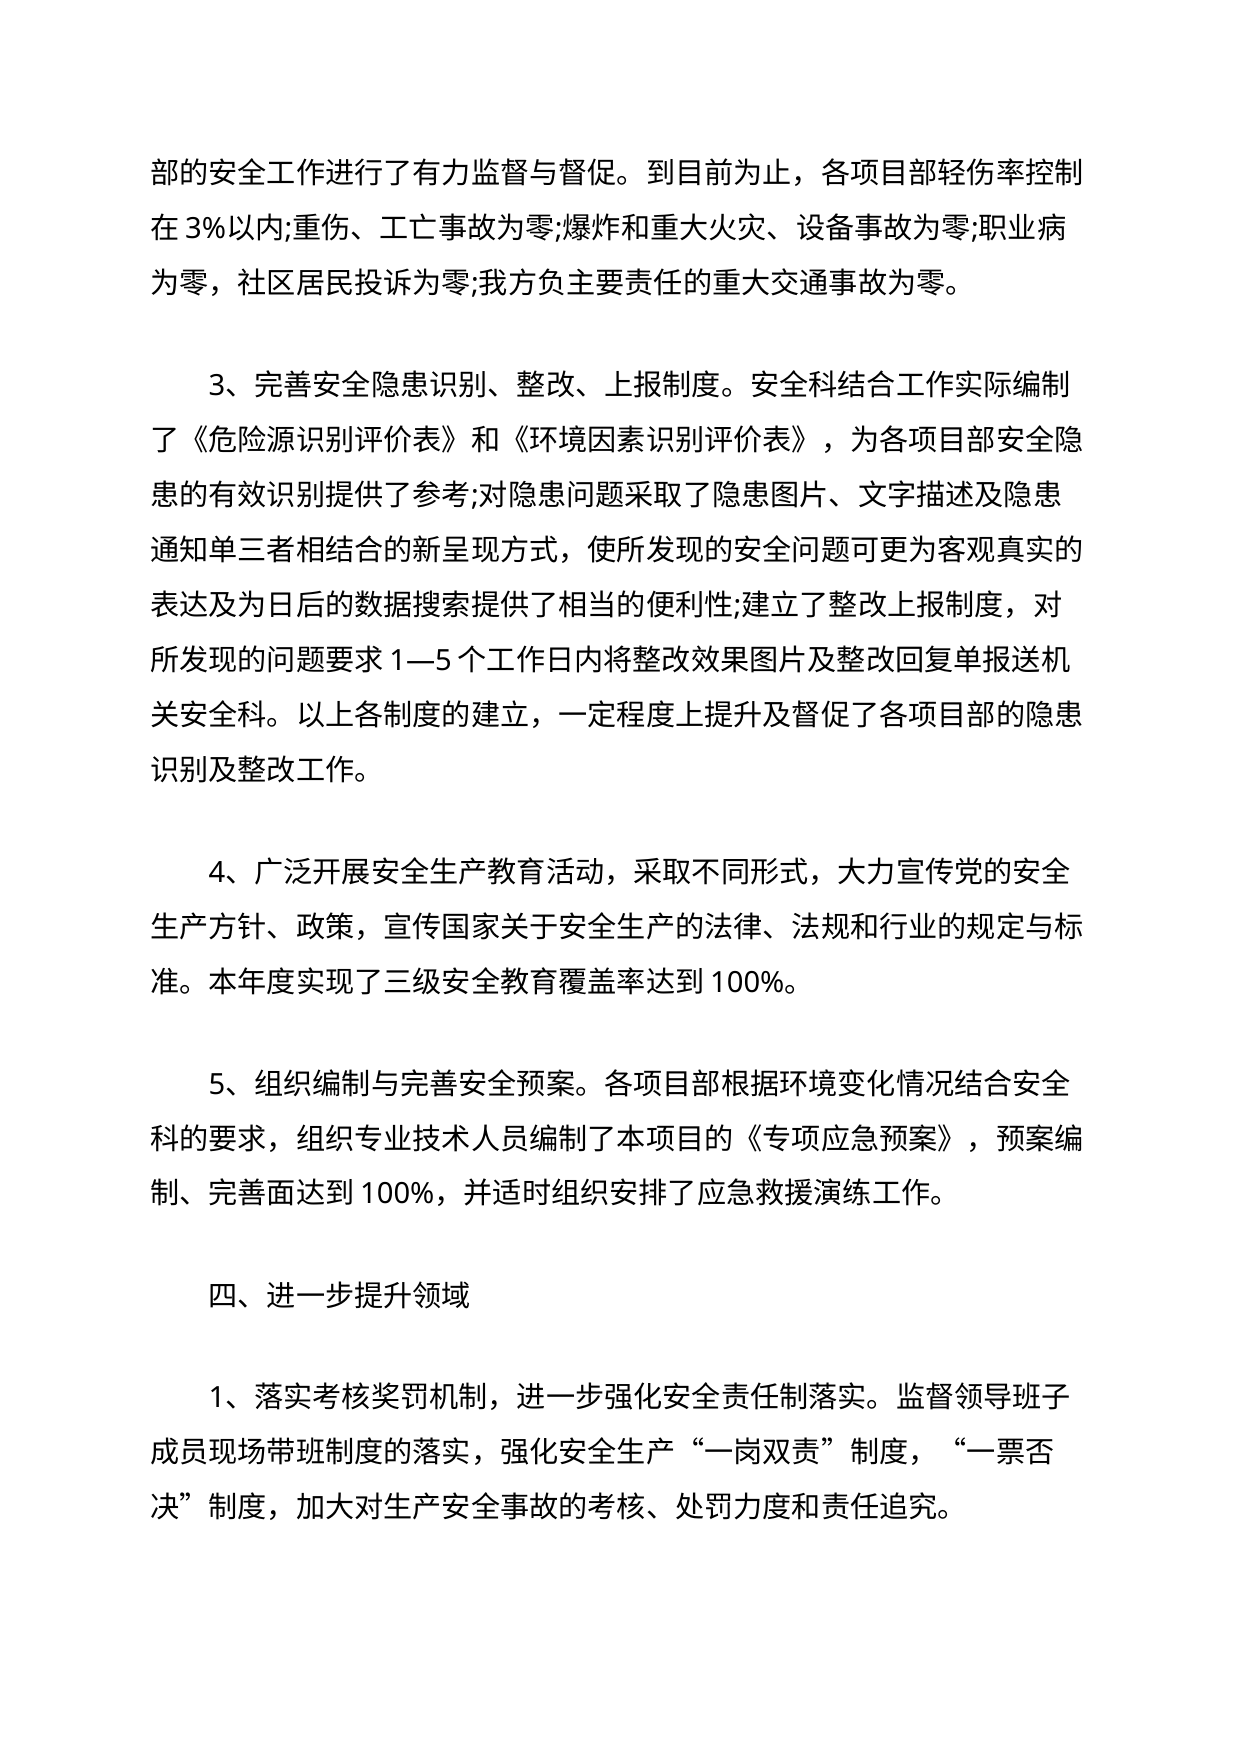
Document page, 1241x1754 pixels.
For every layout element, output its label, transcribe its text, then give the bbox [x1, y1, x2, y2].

text 1、落实考核奖罚机制，进一步强化安全责任制落实。监督领导班子成员现场带班制度的落实，强化安全生产“一岗双责”制度，“一票否决”制度，加大对生产安全事故的考核、处罚力度和责任追究。 [150, 1374, 1090, 1526]
text 3、完善安全隐患识别、整改、上报制度。安全科结合工作实际编制了《危险源识别评价表》和《环境因素识别评价表》，为各项目部安全隐患的有效识别提供了参考;对隐患问题采取了隐患图片、文字描述及隐患通知单三者相结合的新呈现方式，使所发现的安全问题可更为客观真实的表达及为日后的数据搜索提供了相当的便利性;建立了整改上报制度，对所发现的问题要求1—5个工作日内将整改效果图片及整改回复单报送机关安全科。以上各制度的建立，一定程度上提升及督促了各项目部的隐患识别及整改工作。 [150, 362, 1090, 789]
text 4、广泛开展安全生产教育活动，采取不同形式，大力宣传党的安全生产方针、政策，宣传国家关于安全生产的法律、法规和行业的规定与标准。本年度实现了三级安全教育覆盖率达到100%。 [150, 848, 1090, 1001]
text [150, 150, 1090, 302]
text 四、进一步提升领域 [150, 1272, 1090, 1314]
text 5、组织编制与完善安全预案。各项目部根据环境变化情况结合安全科的要求，组织专业技术人员编制了本项目的《专项应急预案》，预案编制、完善面达到100%，并适时组织安排了应急救援演练工作。 [150, 1060, 1090, 1212]
